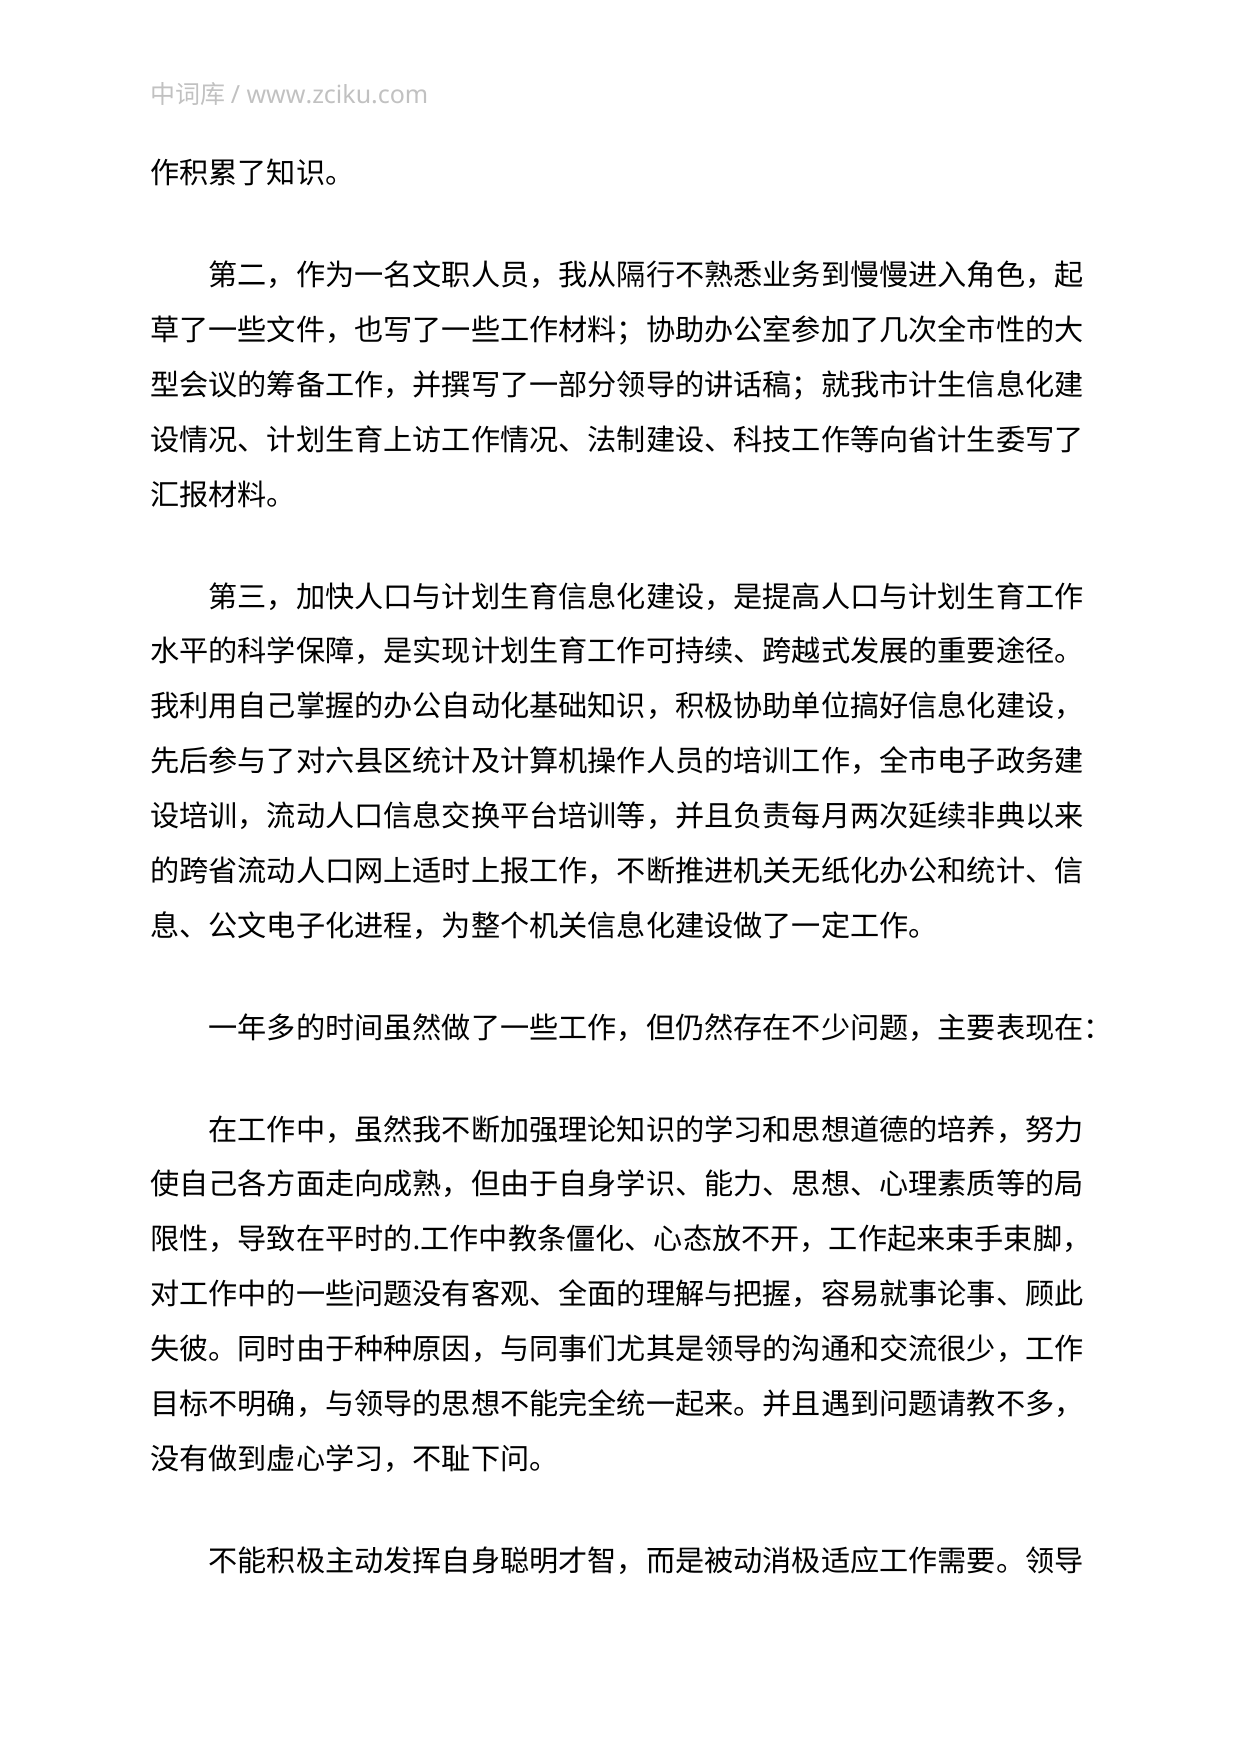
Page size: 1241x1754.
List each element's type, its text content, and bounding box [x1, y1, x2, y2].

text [150, 1537, 1090, 1579]
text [150, 150, 1090, 192]
text 在工作中，虽然我不断加强理论知识的学习和思想道德的培养，努力使自己各方面走向成熟，但由于自身学识、能力、思想、心理素质等的局限性，导致在平时的.工作中教条僵化、心态放不开，工作起来束手束脚，对工作中的一些问题没有客观、全面的理解与把握，容易就事论事、顾此失彼。同时由于种种原因，与同事们尤其是领导的沟通和交流很少，工作目标不明确，与领导的思想不能完全统一起来。并且遇到问题请教不多，没有做到虚心学习，不耻下问。 [150, 1106, 1090, 1478]
text 第三，加快人口与计划生育信息化建设，是提高人口与计划生育工作水平的科学保障，是实现计划生育工作可持续、跨越式发展的重要途径。我利用自己掌握的办公自动化基础知识，积极协助单位搞好信息化建设，先后参与了对六县区统计及计算机操作人员的培训工作，全市电子政务建设培训，流动人口信息交换平台培训等，并且负责每月两次延续非典以来的跨省流动人口网上适时上报工作，不断推进机关无纸化办公和统计、信息、公文电子化进程，为整个机关信息化建设做了一定工作。 [150, 573, 1090, 945]
text 第二，作为一名文职人员，我从隔行不熟悉业务到慢慢进入角色，起草了一些文件，也写了一些工作材料；协助办公室参加了几次全市性的大型会议的筹备工作，并撰写了一部分领导的讲话稿；就我市计生信息化建设情况、计划生育上访工作情况、法制建设、科技工作等向省计生委写了汇报材料。 [150, 252, 1090, 514]
text 一年多的时间虽然做了一些工作，但仍然存在不少问题，主要表现在： [150, 1004, 1090, 1047]
